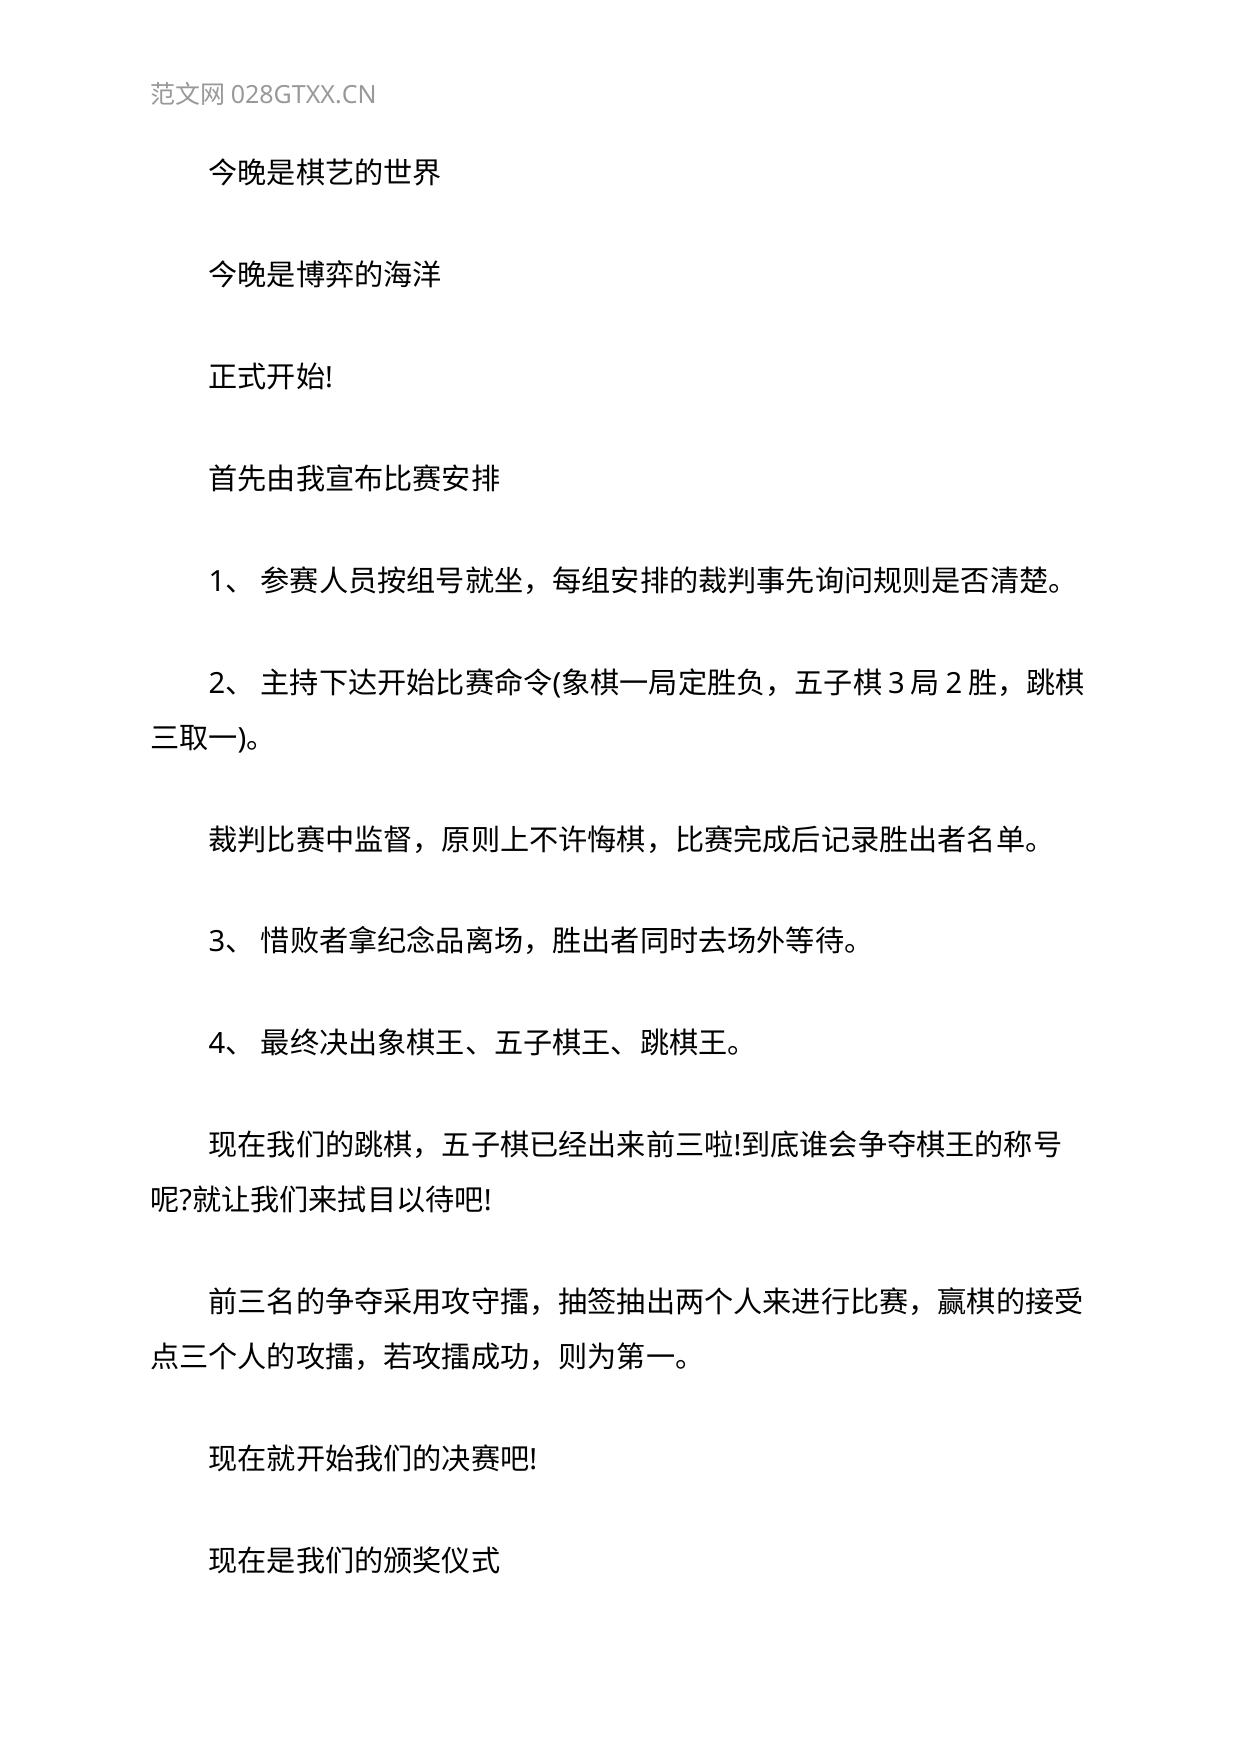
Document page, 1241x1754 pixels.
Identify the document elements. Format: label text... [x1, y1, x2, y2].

text 现在就开始我们的决赛吧! [150, 1436, 1090, 1478]
text 现在是我们的颁奖仪式 [150, 1538, 1090, 1580]
text 首先由我宣布比赛安排 [150, 456, 1090, 498]
text 现在我们的跳棋，五子棋已经出来前三啦!到底谁会争夺棋王的称号呢?就让我们来拭目以待吧! [150, 1122, 1090, 1219]
text 4、 最终决出象棋王、五子棋王、跳棋王。 [150, 1020, 1090, 1062]
text 前三名的争夺采用攻守擂，抽签抽出两个人来进行比赛，赢棋的接受点三个人的攻擂，若攻擂成功，则为第一。 [150, 1279, 1090, 1376]
text 2、 主持下达开始比赛命令(象棋一局定胜负，五子棋3局2胜，跳棋三取一)。 [150, 659, 1090, 757]
text 裁判比赛中监督，原则上不许悔棋，比赛完成后记录胜出者名单。 [150, 816, 1090, 858]
text 今晚是博弈的海洋 [150, 252, 1090, 294]
text 1、 参赛人员按组号就坐，每组安排的裁判事先询问规则是否清楚。 [150, 557, 1090, 600]
text 3、 惜败者拿纪念品离场，胜出者同时去场外等待。 [150, 918, 1090, 960]
text 今晚是棋艺的世界 [150, 150, 1090, 192]
text 正式开始! [150, 353, 1090, 396]
